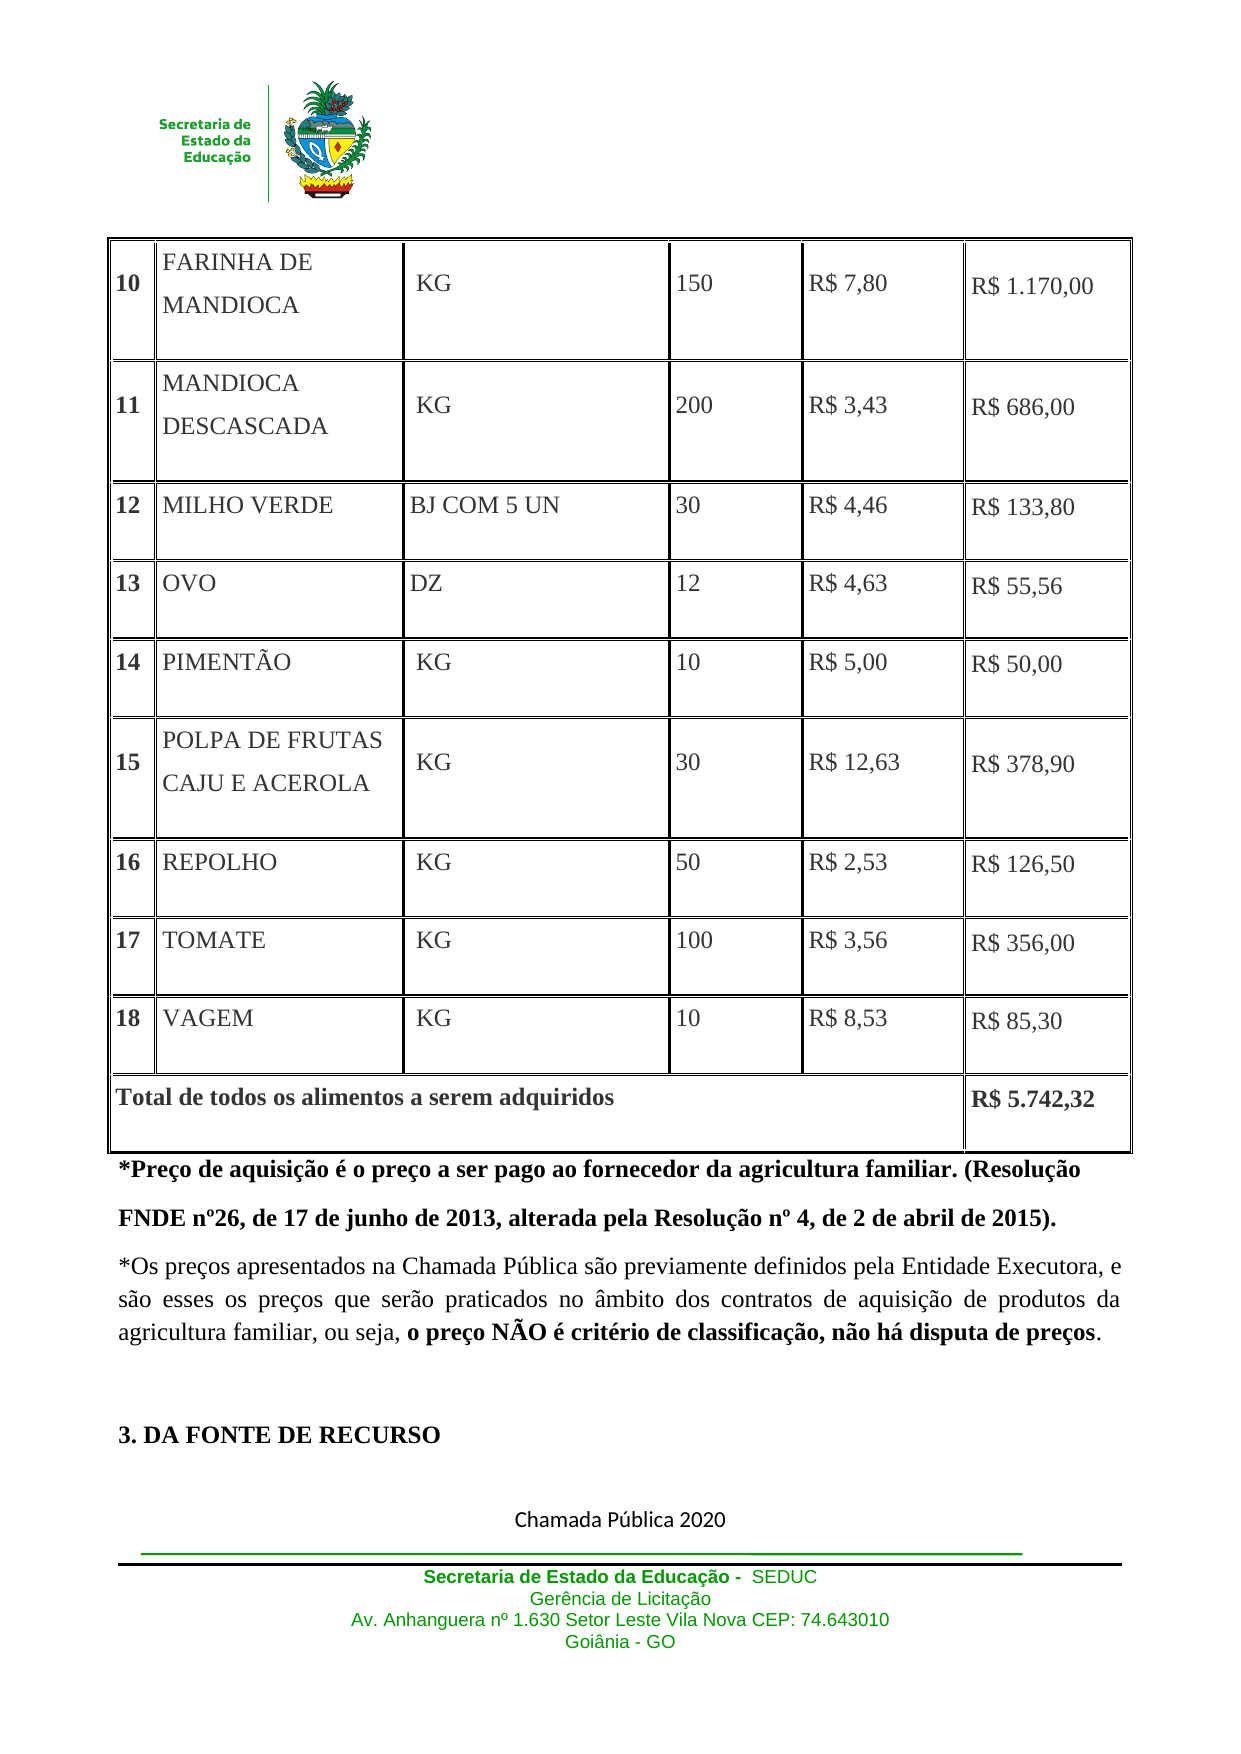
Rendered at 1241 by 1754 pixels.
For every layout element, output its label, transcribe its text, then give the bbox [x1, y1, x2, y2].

table_cell R$ 356,00 [965, 916, 1131, 994]
text *Os preços apresentados na Chamada Pública são previamente definidos pela Entidade Executora, e são esses os preços que serão praticados no âmbito dos contratos de aquisição de produtos da agricultura familiar, ou seja, o preço NÃO é critério de classificação, não há disputa de preços. [118, 1251, 1122, 1346]
table_cell MANDIOCA DESCASCADA [157, 362, 402, 480]
table_cell 50 [671, 841, 801, 916]
table_cell R$ 4,63 [804, 562, 963, 637]
table_cell KG [405, 641, 668, 716]
table_cell REPOLHO [157, 841, 402, 916]
table_cell 10 [111, 241, 156, 359]
table_cell 16 [111, 837, 154, 916]
table_cell 14 [111, 637, 154, 716]
text FNDE nº26, de 17 de junho de 2013, alterada pela Resolução nº 4, de 2 de abril de 2015). [118, 1203, 1122, 1232]
table_cell 17 [109, 916, 156, 994]
picture [118, 73, 412, 210]
table_cell KG [405, 841, 668, 916]
table_cell KG [405, 362, 668, 480]
table_cell FARINHA DE MANDIOCA [156, 241, 403, 359]
table_cell 18 [111, 994, 154, 1072]
table_cell R$ 7,80 [802, 241, 964, 359]
table_cell R$ 133,80 [966, 480, 1130, 559]
table_cell 30 [671, 484, 801, 559]
table_cell R$ 378,90 [965, 716, 1131, 837]
table_cell R$ 50,00 [966, 637, 1130, 716]
table_cell Total de todos os alimentos a serem adquiridos [111, 1073, 964, 1151]
table_cell 30 [671, 719, 801, 837]
table_cell KG [405, 998, 668, 1072]
table_cell R$ 2,53 [804, 841, 963, 916]
table_cell MILHO VERDE [157, 484, 402, 559]
table_cell 100 [671, 919, 801, 994]
table_cell R$ 5,00 [804, 641, 963, 716]
table_cell DZ [405, 562, 668, 637]
table_cell R$ 1.170,00 [965, 241, 1130, 359]
table_cell PIMENTÃO [157, 641, 402, 716]
table_cell KG [405, 719, 668, 837]
table_cell VAGEM [157, 998, 402, 1072]
table_cell 13 [109, 559, 156, 637]
table_cell BJ COM 5 UN [405, 484, 668, 559]
table_cell R$ 126,50 [966, 837, 1130, 916]
table_cell OVO [157, 562, 402, 637]
table_cell 11 [109, 359, 156, 480]
table_cell R$ 686,00 [965, 359, 1131, 480]
table_cell R$ 12,63 [804, 719, 963, 837]
table_cell R$ 8,53 [804, 998, 963, 1072]
table_cell 12 [111, 480, 154, 559]
text *Preço de aquisição é o preço a ser pago ao fornecedor da agricultura familiar. (Resolução [118, 1154, 1122, 1183]
text 3. DA FONTE DE RECURSO [118, 1420, 1122, 1449]
table_cell R$ 3,43 [804, 362, 963, 480]
table_cell R$ 5.742,32 [965, 1073, 1130, 1151]
table_cell 15 [109, 716, 156, 837]
table_cell R$ 55,56 [965, 559, 1131, 637]
table_cell 150 [669, 239, 802, 359]
table_cell 10 [671, 998, 801, 1072]
table_cell R$ 4,46 [804, 484, 963, 559]
table_cell 12 [671, 562, 801, 637]
table_cell 10 [671, 641, 801, 716]
table_cell R$ 3,56 [804, 919, 963, 994]
table_cell 200 [671, 362, 801, 480]
table_cell POLPA DE FRUTAS CAJU E ACEROLA [157, 719, 402, 837]
table_cell R$ 85,30 [966, 994, 1130, 1072]
table_cell TOMATE [157, 919, 402, 994]
table_cell KG [405, 919, 668, 994]
table_cell KG [403, 239, 669, 359]
